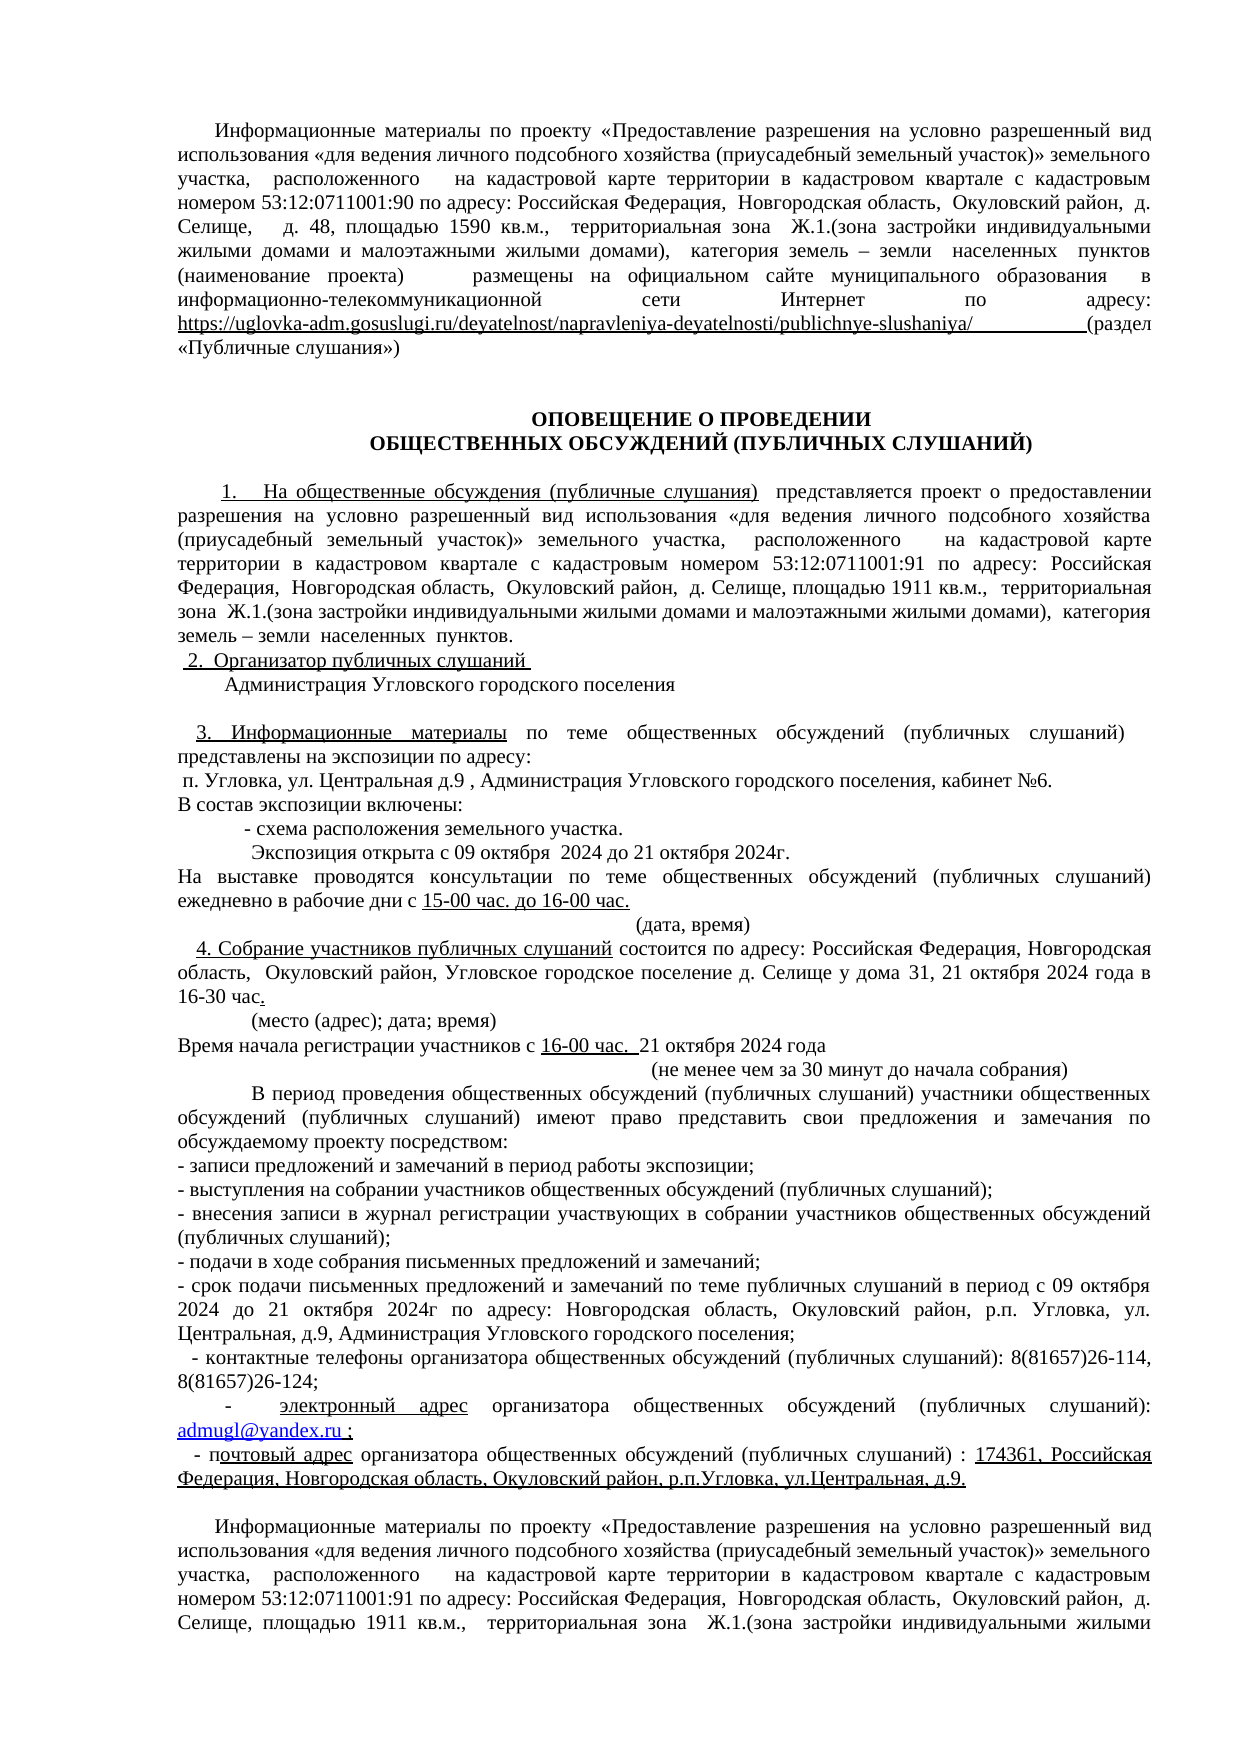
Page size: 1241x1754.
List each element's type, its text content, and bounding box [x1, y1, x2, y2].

text - записи предложений и замечаний в период работы экспозиции; [177, 1153, 1152, 1177]
text - схема расположения земельного участка. [177, 816, 1152, 840]
text 1. На общественные обсуждения (публичные слушания) представляется проект о предоставлении разрешения на условно разрешенный вид использования «для ведения личного подсобного хозяйства (приусадебный земельный участок)» земельного участка, расположенного на кадастровой карте территории в кадастровом квартале с кадастровым номером 53:12:0711001:91 по адресу: Российская Федерация, Новгородская область, Окуловский район, д. Селище, площадью 1911 кв.м., территориальная зона Ж.1.(зона застройки индивидуальными жилыми домами и малоэтажными жилыми домами), категория земель – земли населенных пунктов. [177, 479, 1152, 647]
text Информационные материалы по проекту «Предоставление разрешения на условно разрешенный вид использования «для ведения личного подсобного хозяйства (приусадебный земельный участок)» земельного участка, расположенного на кадастровой карте территории в кадастровом квартале с кадастровым номером 53:12:0711001:90 по адресу: Российская Федерация, Новгородская область, Окуловский район, д. Селище, д. 48, площадью 1590 кв.м., территориальная зона Ж.1.(зона застройки индивидуальными жилыми домами и малоэтажными жилыми домами), категория земель – земли населенных пунктов (наименование проекта) размещены на официальном сайте муниципального образования в информационно-телекоммуникационной сети Интернет по адресу: https://uglovka-adm.gosuslugi.ru/deyatelnost/napravleniya-deyatelnosti/publichnye-slushaniya/ (раздел «Публичные слушания») [177, 118, 1152, 359]
text 3. Информационные материалы по теме общественных обсуждений (публичных слушаний) представлены на экспозиции по адресу: [177, 720, 1125, 768]
text - срок подачи письменных предложений и замечаний по теме публичных слушаний в период с 09 октября 2024 до 21 октября 2024г по адресу: Новгородская область, Окуловский район, р.п. Угловка, ул. Центральная, д.9, Администрация Угловского городского поселения; [177, 1273, 1152, 1345]
text ОБЩЕСТВЕННЫХ ОБСУЖДЕНИЙ (ПУБЛИЧНЫХ СЛУШАНИЙ) [177, 431, 1152, 455]
text (не менее чем за 30 минут до начала собрания) [177, 1057, 1152, 1081]
text В состав экспозиции включены: [177, 792, 1125, 816]
text п. Угловка, ул. Центральная д.9 , Администрация Угловского городского поселения, кабинет №6. [177, 768, 1125, 792]
text - подачи в ходе собрания письменных предложений и замечаний; [177, 1249, 1152, 1273]
text В период проведения общественных обсуждений (публичных слушаний) участники общественных обсуждений (публичных слушаний) имеют право представить свои предложения и замечания по обсуждаемому проекту посредством: [177, 1081, 1152, 1153]
text 2. Организатор публичных слушаний [177, 647, 1152, 672]
text Время начала регистрации участников с 16-00 час. 21 октября 2024 года [177, 1032, 1152, 1057]
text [177, 1514, 1152, 1634]
text - электронный адрес организатора общественных обсуждений (публичных слушаний): admugl@yandex.ru ; [177, 1393, 1152, 1442]
text Экспозиция открыта с 09 октября 2024 до 21 октября 2024г. [177, 840, 1152, 864]
text - контактные телефоны организатора общественных обсуждений (публичных слушаний): 8(81657)26-114, 8(81657)26-124; [177, 1345, 1152, 1393]
text Администрация Угловского городского поселения [177, 672, 1152, 696]
text (дата, время) [177, 912, 1152, 936]
text На выставке проводятся консультации по теме общественных обсуждений (публичных слушаний) ежедневно в рабочие дни с 15-00 час. до 16-00 час. [177, 864, 1152, 912]
text 4. Собрание участников публичных слушаний состоится по адресу: Российская Федерация, Новгородская область, Окуловский район, Угловское городское поселение д. Селище у дома 31, 21 октября 2024 года в 16-30 час. [177, 936, 1152, 1008]
text - почтовый адрес организатора общественных обсуждений (публичных слушаний) : 174361, Российская Федерация, Новгородская область, Окуловский район, р.п.Угловка, ул.Центральная, д.9. [177, 1442, 1152, 1490]
text ОПОВЕЩЕНИЕ О ПРОВЕДЕНИИ [177, 407, 1152, 431]
text - внесения записи в журнал регистрации участвующих в собрании участников общественных обсуждений (публичных слушаний); [177, 1201, 1152, 1249]
text (место (адрес); дата; время) [177, 1008, 1152, 1032]
text - выступления на собрании участников общественных обсуждений (публичных слушаний); [177, 1177, 1152, 1201]
